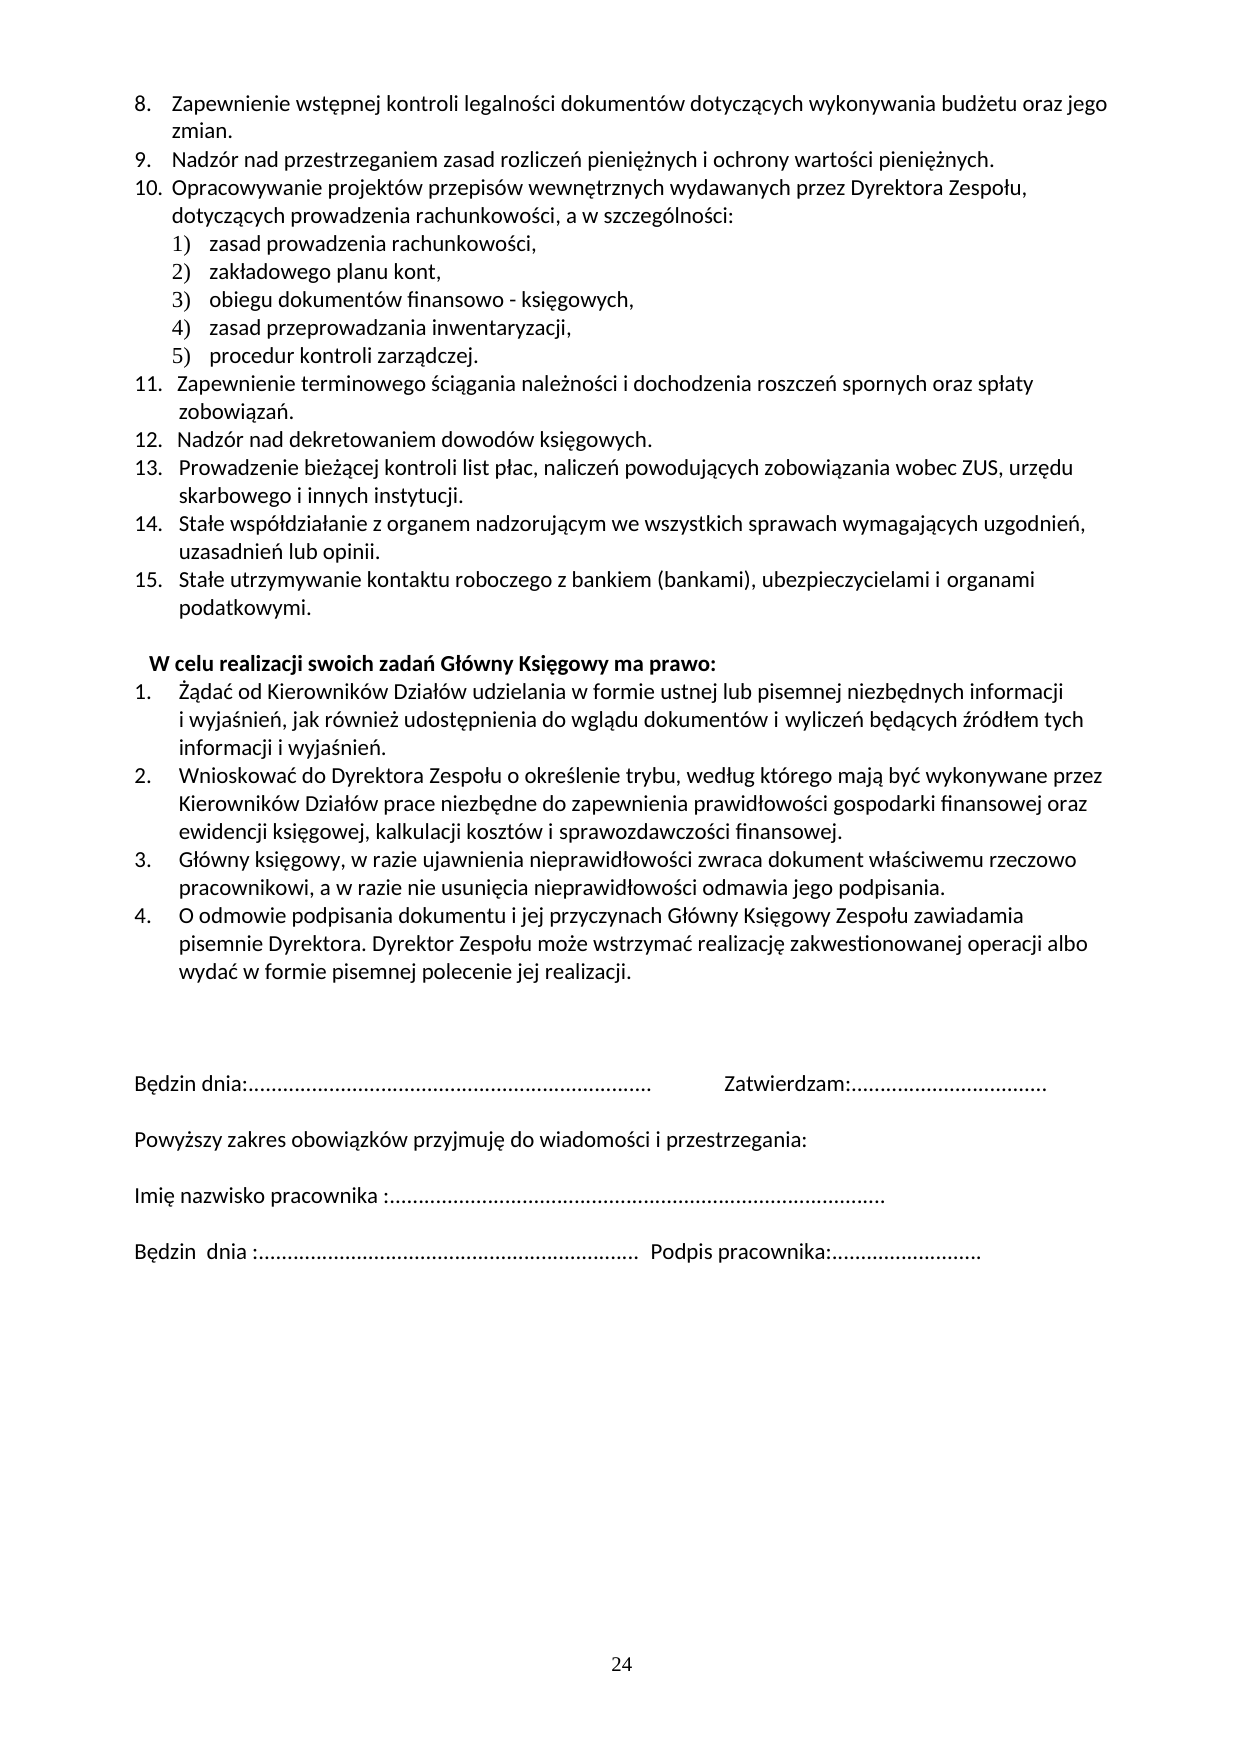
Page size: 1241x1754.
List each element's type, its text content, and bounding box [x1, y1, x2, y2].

list Opracowywanie projektów przepisów wewnętrznych wydawanych przez Dyrektora Zespołu, dotyczących prowadzenia rachunkowości, a w szczególności: [134, 173, 1109, 229]
list O odmowie podpisania dokumentu i jej przyczynach Główny Księgowy Zespołu zawiadamia pisemnie Dyrektora. Dyrektor Zespołu może wstrzymać realizację zakwestionowanej operacji albo wydać w formie pisemnej polecenie jej realizacji. [134, 901, 1109, 985]
list Zapewnienie terminowego ściągania należności i dochodzenia roszczeń spornych oraz spłaty zobowiązań. [134, 369, 1109, 425]
list zasad przeprowadzania inwentaryzacji, [172, 313, 1109, 341]
text Będzin dnia:...................................................................... Zatwierdzam:.................................. [134, 1069, 1109, 1097]
text W celu realizacji swoich zadań Główny Księgowy ma prawo: [149, 649, 1109, 677]
list Główny księgowy, w razie ujawnienia nieprawidłowości zwraca dokument właściwemu rzeczowo pracownikowi, a w razie nie usunięcia nieprawidłowości odmawia jego podpisania. [134, 845, 1109, 901]
list Stałe współdziałanie z organem nadzorującym we wszystkich sprawach wymagających uzgodnień, uzasadnień lub opinii. [134, 509, 1109, 565]
list Zapewnienie wstępnej kontroli legalności dokumentów dotyczących wykonywania budżetu oraz jego zmian. [134, 89, 1109, 145]
list zakładowego planu kont, [172, 257, 1109, 285]
list zasad prowadzenia rachunkowości, [172, 229, 1109, 257]
list obiegu dokumentów finansowo - księgowych, [172, 285, 1109, 313]
list procedur kontroli zarządczej. [172, 341, 1109, 369]
list Stałe utrzymywanie kontaktu roboczego z bankiem (bankami), ubezpieczycielami i organami podatkowymi. [134, 565, 1109, 621]
text Powyższy zakres obowiązków przyjmuję do wiadomości i przestrzegania: [134, 1125, 1109, 1153]
list Wnioskować do Dyrektora Zespołu o określenie trybu, według którego mają być wykonywane przez Kierowników Działów prace niezbędne do zapewnienia prawidłowości gospodarki finansowej oraz ewidencji księgowej, kalkulacji kosztów i sprawozdawczości finansowej. [134, 761, 1109, 845]
text Imię nazwisko pracownika :...................................................................................... [134, 1181, 1109, 1209]
text Będzin dnia :.................................................................. Podpis pracownika:.......................... [134, 1237, 1109, 1266]
list Nadzór nad dekretowaniem dowodów księgowych. [134, 425, 1109, 453]
list Prowadzenie bieżącej kontroli list płac, naliczeń powodujących zobowiązania wobec ZUS, urzędu skarbowego i innych instytucji. [134, 453, 1109, 509]
list Nadzór nad przestrzeganiem zasad rozliczeń pieniężnych i ochrony wartości pieniężnych. [134, 145, 1109, 173]
list Żądać od Kierowników Działów udzielania w formie ustnej lub pisemnej niezbędnych informacji i wyjaśnień, jak również udostępnienia do wglądu dokumentów i wyliczeń będących źródłem tych informacji i wyjaśnień. [134, 677, 1109, 761]
